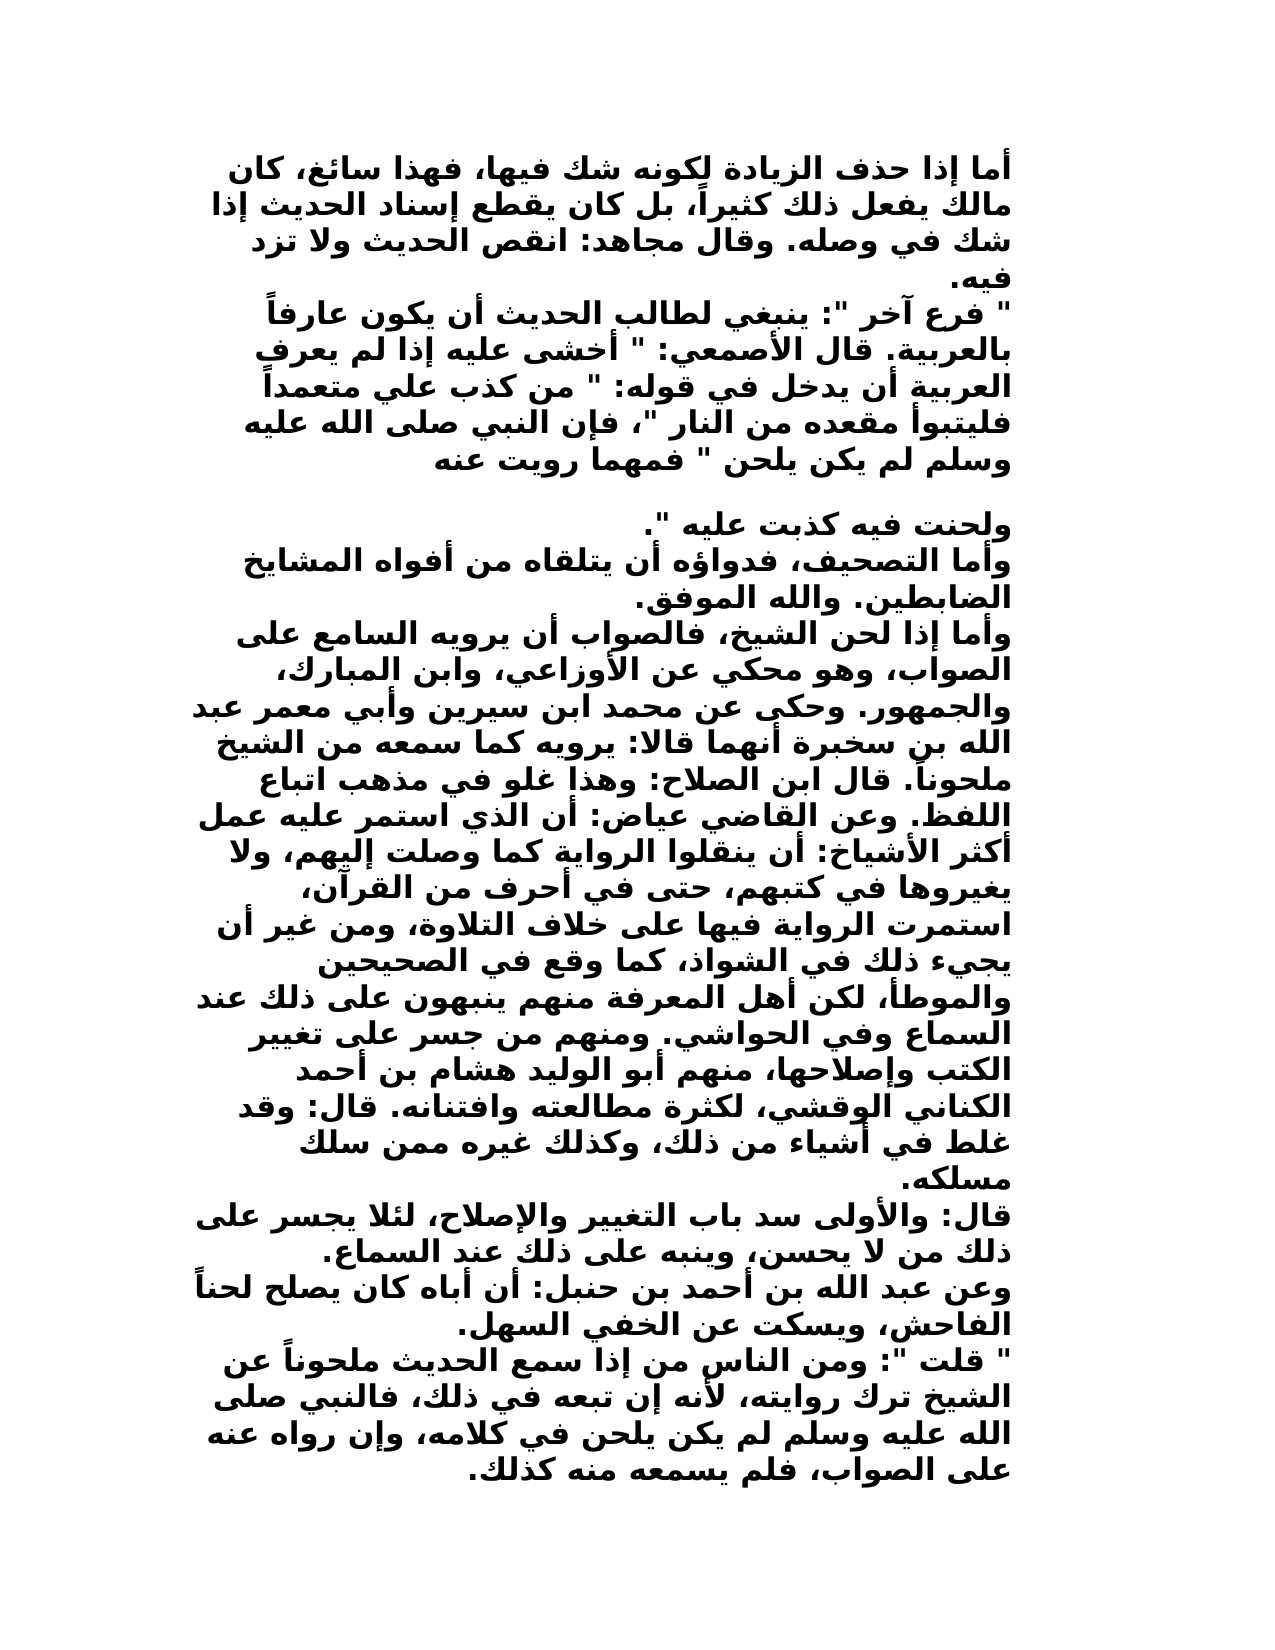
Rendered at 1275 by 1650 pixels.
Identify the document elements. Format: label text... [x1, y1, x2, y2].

text ولحنت فيه كذبت عليه ". وأما التصحيف، فدواؤه أن يتلقاه من أفواه المشايخ الضابطين. والله الموفق. وأما إذا لحن الشيخ، فالصواب أن يرويه السامع على الصواب، وهو محكي عن الأوزاعي، وابن المبارك، والجمهور. وحكى عن محمد ابن سيرين وأبي معمر عبد الله بن سخبرة أنهما قالا: يرويه كما سمعه من الشيخ ملحوناً. قال ابن الصلاح: وهذا غلو في مذهب اتباع اللفظ. وعن القاضي عياض: أن الذي استمر عليه عمل أكثر الأشياخ: أن ينقلوا الرواية كما وصلت إليهم، ولا يغيروها في كتبهم، حتى في أحرف من القرآن، استمرت الرواية فيها على خلاف التلاوة، ومن غير أن يجيء ذلك في الشواذ، كما وقع في الصحيحين والموطأ، لكن أهل المعرفة منهم ينبهون على ذلك عند السماع وفي الحواشي. ومنهم من جسر على تغيير الكتب وإصلاحها، منهم أبو الوليد هشام بن أحمد الكناني الوقشي، لكثرة مطالعته وافتنانه. قال: وقد غلط في أشياء من ذلك، وكذلك غيره ممن سلك مسلكه. قال: والأولى سد باب التغيير والإصلاح، لئلا يجسر على ذلك من لا يحسن، وينبه على ذلك عند السماع. وعن عبد الله بن أحمد بن حنبل: أن أباه كان يصلح لحناً الفاحش، ويسكت عن الخفي السهل. " قلت ": ومن الناس من إذا سمع الحديث ملحوناً عن الشيخ ترك روايته، لأنه إن تبعه في ذلك، فالنبي صلى الله عليه وسلم لم يكن يلحن في كلامه، وإن رواه عنه على الصواب، فلم يسمعه منه كذلك. [187, 506, 1012, 1488]
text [187, 150, 1012, 477]
